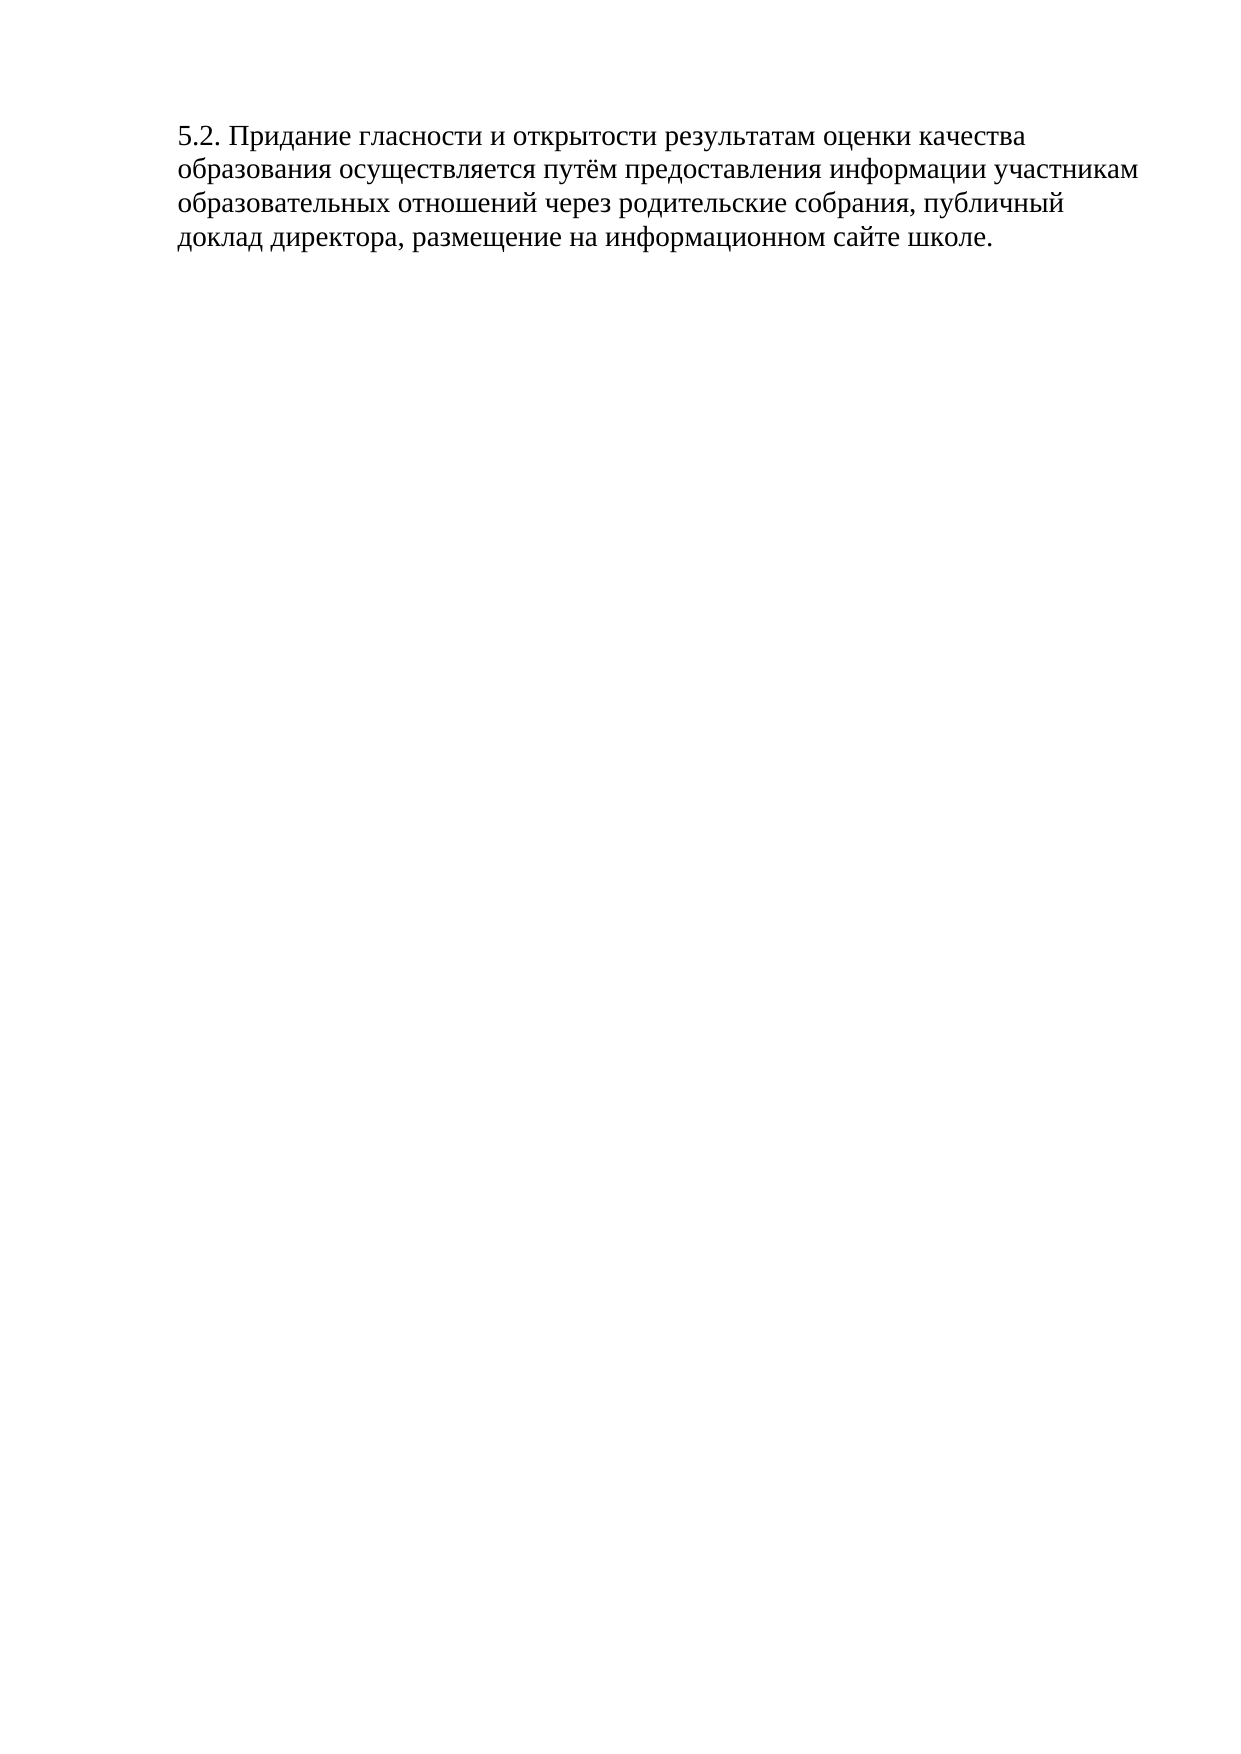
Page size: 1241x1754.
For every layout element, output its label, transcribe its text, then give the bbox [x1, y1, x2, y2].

text 5.2. Придание гласности и открытости результатам оценки качества образования осуществляется путём предоставления информации участникам образовательных отношений через родительские собрания, публичный доклад директора, размещение на информационном сайте школе. [177, 118, 1152, 252]
